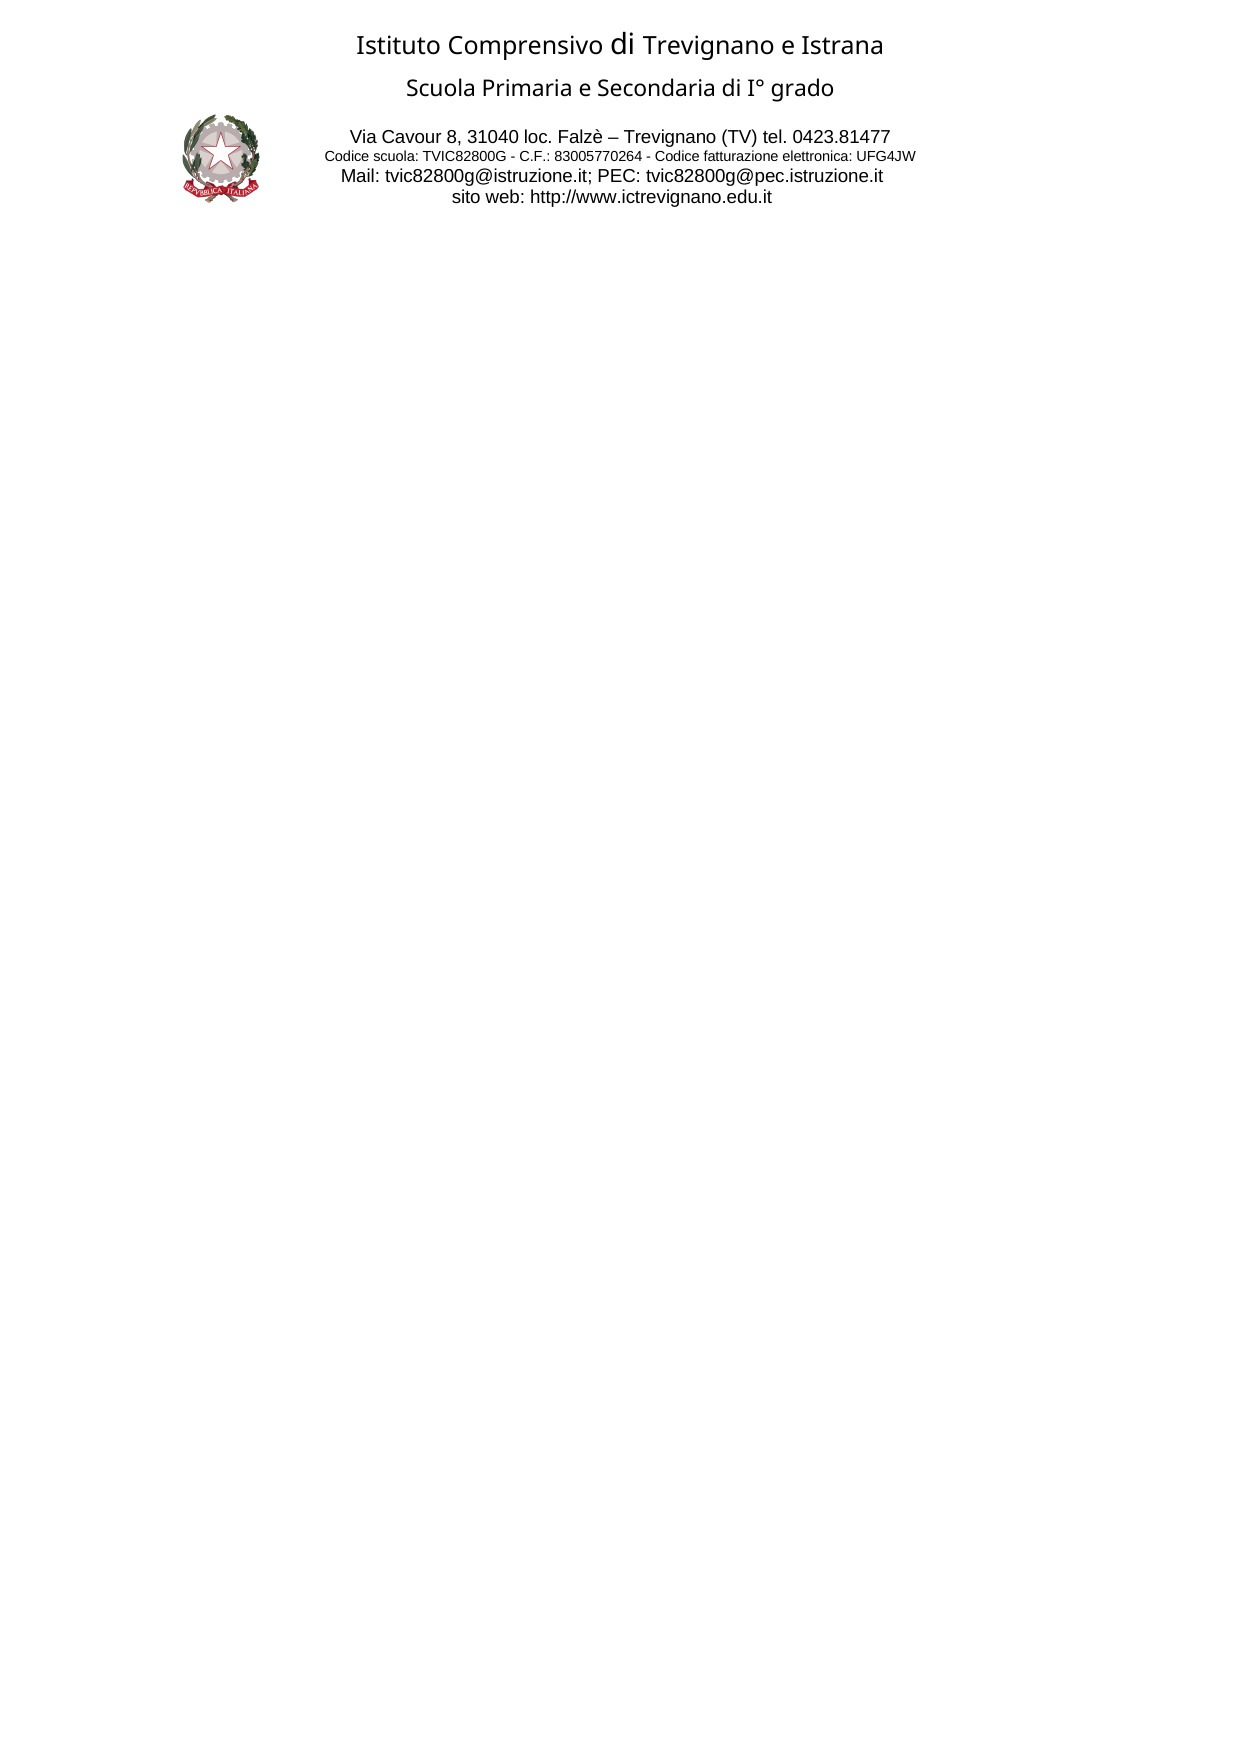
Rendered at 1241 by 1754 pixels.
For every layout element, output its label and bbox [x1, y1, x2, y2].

picture [182, 114, 260, 203]
